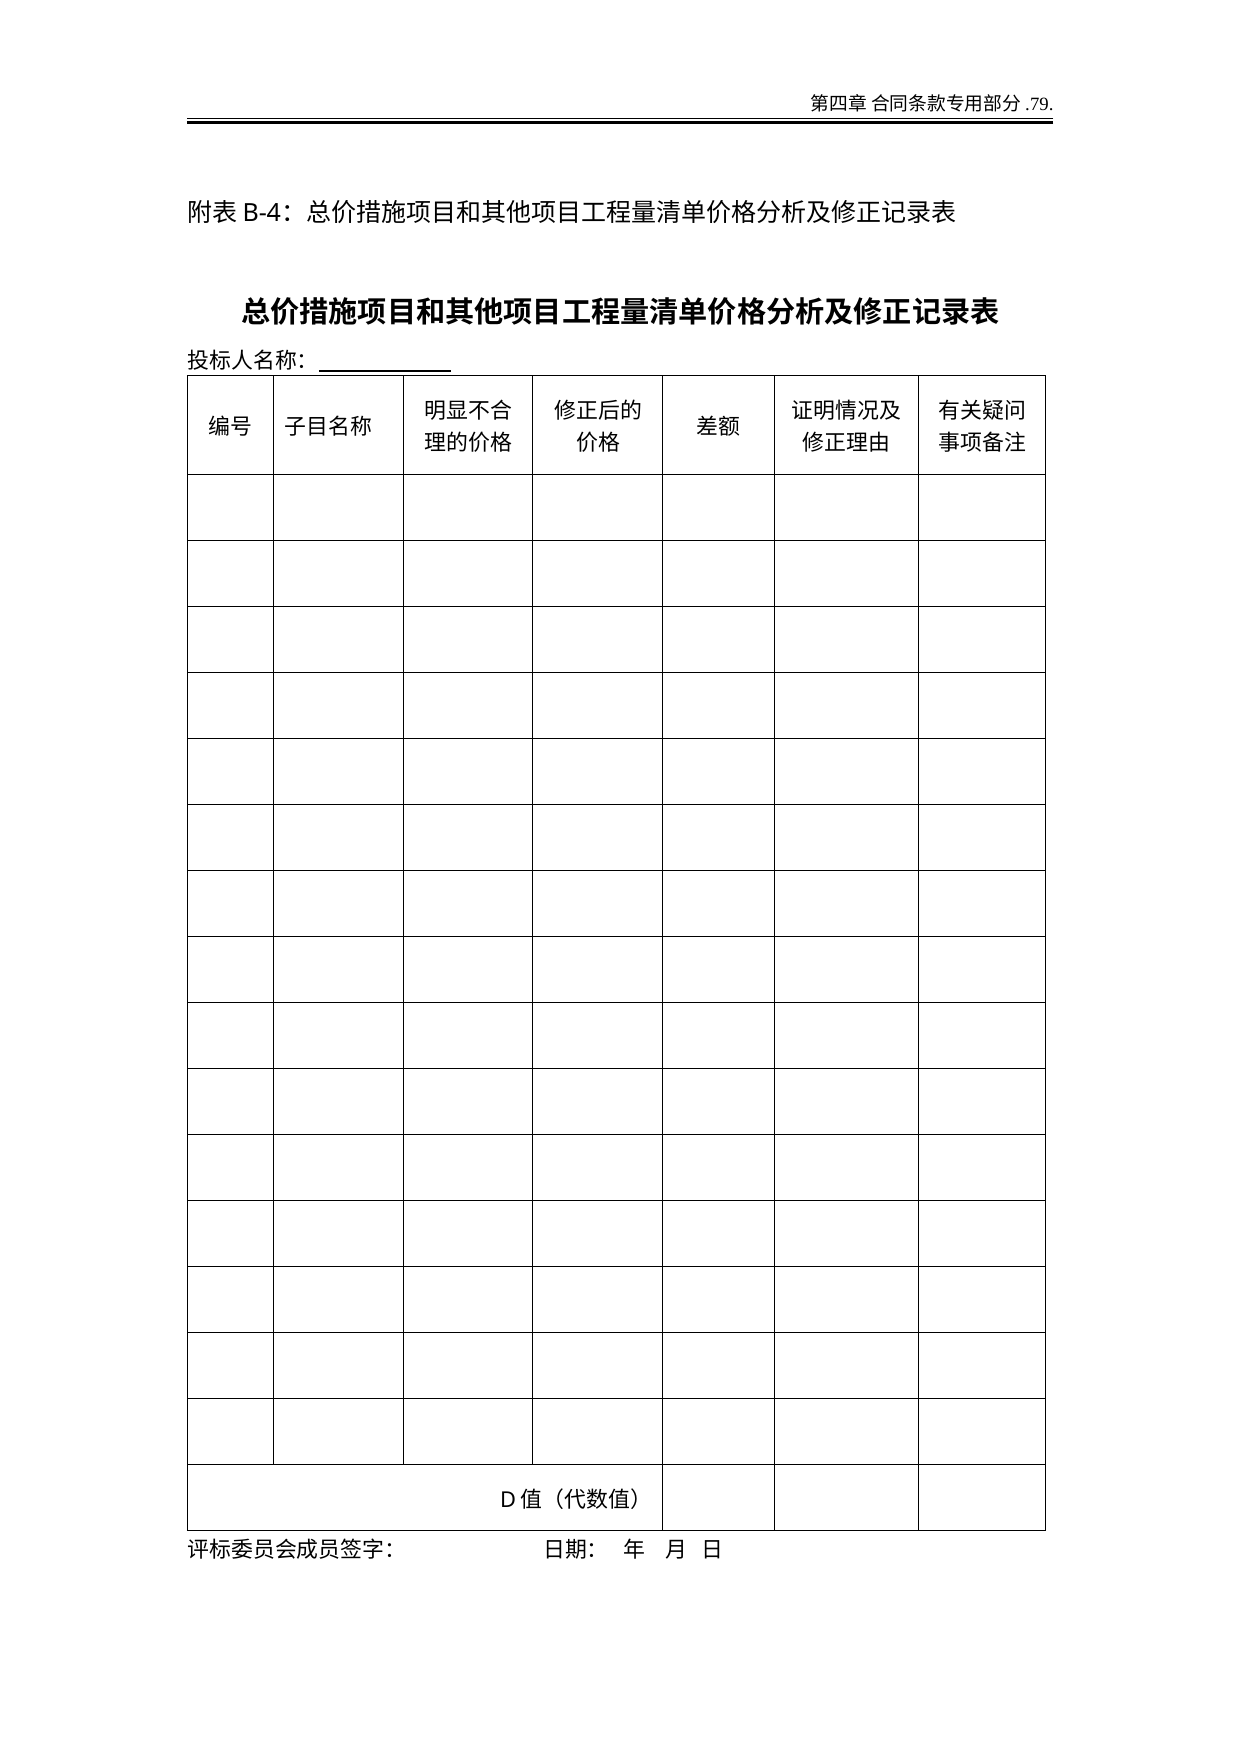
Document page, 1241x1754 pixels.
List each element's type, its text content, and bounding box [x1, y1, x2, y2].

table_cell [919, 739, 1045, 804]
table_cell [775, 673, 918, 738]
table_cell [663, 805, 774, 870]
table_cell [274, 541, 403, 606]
text 附表B-4：总价措施项目和其他项目工程量清单价格分析及修正记录表 [187, 178, 1053, 243]
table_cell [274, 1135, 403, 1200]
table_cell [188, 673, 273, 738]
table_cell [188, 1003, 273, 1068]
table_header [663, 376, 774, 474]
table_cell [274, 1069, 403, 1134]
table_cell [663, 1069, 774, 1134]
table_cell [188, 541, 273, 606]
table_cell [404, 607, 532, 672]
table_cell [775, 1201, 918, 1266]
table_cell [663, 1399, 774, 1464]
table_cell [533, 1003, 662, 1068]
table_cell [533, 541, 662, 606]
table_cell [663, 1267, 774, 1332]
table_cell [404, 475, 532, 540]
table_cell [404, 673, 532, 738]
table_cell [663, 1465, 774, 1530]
text 评标委员会成员签字： 日期： 年 月 日 [187, 1531, 1053, 1564]
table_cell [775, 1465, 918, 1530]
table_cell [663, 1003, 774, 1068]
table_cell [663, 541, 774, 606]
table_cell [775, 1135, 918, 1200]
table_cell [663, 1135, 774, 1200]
text 投标人名称： [187, 343, 1053, 375]
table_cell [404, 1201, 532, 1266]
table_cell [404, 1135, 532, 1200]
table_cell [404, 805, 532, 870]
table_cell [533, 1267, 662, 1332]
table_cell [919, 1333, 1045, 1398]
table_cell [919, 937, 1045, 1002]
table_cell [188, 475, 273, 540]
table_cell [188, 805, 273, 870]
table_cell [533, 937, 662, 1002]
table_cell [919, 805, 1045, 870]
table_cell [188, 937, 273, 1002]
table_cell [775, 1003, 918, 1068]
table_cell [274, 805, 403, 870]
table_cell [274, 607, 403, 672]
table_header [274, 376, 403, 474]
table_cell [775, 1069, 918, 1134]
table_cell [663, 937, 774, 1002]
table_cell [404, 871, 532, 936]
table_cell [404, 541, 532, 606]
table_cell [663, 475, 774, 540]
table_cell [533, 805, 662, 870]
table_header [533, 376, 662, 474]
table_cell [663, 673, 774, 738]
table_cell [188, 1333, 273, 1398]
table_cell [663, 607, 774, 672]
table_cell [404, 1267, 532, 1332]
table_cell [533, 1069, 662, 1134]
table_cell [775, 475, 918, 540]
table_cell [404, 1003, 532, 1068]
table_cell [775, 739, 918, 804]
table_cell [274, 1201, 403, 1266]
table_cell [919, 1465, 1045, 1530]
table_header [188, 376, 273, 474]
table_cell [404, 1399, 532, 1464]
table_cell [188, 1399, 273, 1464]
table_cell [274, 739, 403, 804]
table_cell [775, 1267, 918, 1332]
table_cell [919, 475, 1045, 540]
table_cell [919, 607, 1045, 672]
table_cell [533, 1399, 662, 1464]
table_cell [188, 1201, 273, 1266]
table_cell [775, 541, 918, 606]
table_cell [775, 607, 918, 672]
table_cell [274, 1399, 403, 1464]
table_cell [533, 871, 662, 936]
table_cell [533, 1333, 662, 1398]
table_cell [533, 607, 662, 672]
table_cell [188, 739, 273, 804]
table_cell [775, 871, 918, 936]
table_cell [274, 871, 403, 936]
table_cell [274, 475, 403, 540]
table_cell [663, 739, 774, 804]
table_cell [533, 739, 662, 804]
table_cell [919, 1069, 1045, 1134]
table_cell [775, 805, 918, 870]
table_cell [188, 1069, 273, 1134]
text 总价措施项目和其他项目工程量清单价格分析及修正记录表 [187, 278, 1053, 343]
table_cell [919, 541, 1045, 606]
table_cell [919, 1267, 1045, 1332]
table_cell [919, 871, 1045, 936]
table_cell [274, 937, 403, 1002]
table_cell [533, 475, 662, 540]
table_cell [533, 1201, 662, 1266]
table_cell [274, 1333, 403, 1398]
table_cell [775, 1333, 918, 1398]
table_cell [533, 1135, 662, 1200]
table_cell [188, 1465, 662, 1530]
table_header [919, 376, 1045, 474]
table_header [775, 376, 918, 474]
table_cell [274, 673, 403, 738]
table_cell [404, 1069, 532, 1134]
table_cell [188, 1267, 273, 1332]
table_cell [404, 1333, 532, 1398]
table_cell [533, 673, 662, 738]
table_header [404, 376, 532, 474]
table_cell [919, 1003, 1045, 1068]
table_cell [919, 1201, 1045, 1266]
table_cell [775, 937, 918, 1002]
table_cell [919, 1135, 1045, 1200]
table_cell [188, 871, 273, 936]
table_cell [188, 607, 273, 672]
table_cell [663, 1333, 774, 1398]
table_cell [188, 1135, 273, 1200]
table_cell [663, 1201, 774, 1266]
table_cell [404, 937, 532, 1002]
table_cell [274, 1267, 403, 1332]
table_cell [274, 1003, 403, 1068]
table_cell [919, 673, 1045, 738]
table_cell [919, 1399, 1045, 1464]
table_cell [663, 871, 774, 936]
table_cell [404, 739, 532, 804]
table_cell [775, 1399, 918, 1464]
